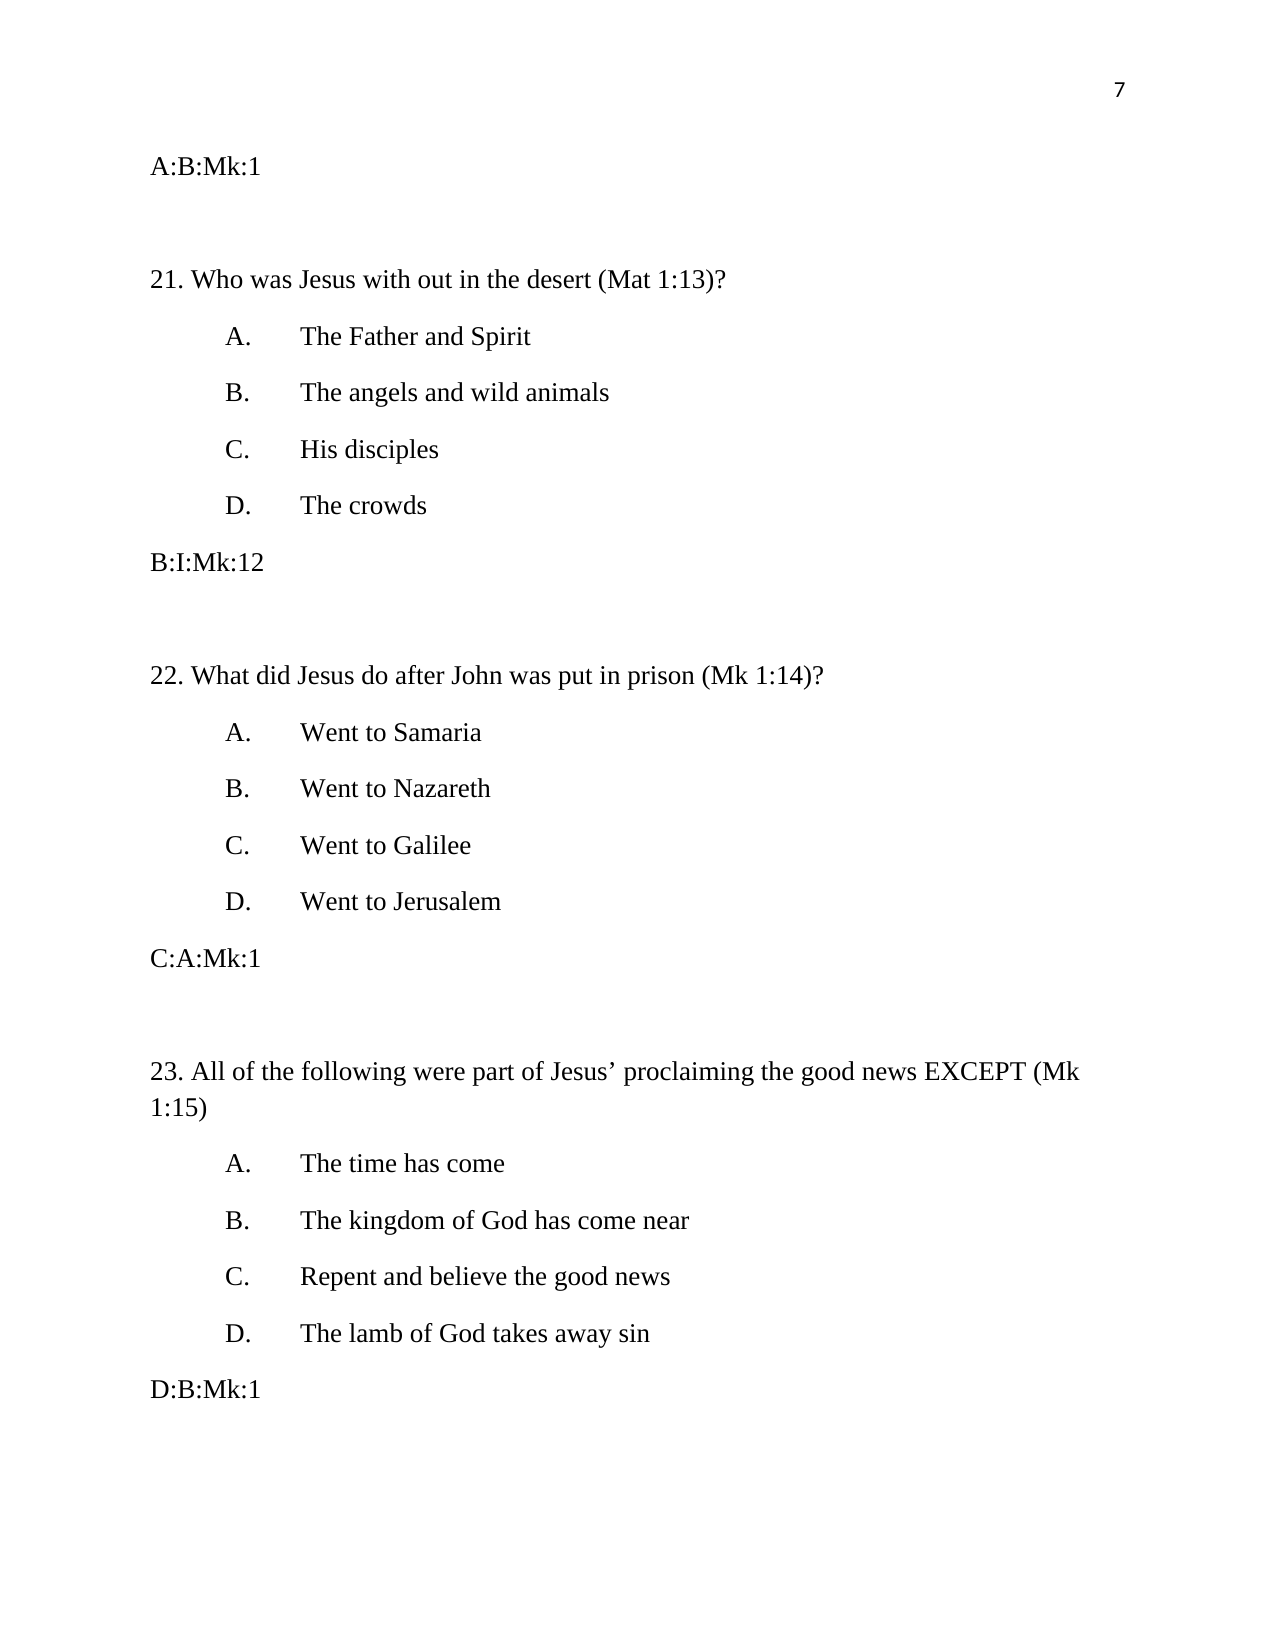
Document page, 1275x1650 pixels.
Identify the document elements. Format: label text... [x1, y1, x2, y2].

text D. Went to Jerusalem [150, 885, 1125, 916]
text B. The kingdom of God has come near [150, 1204, 1125, 1235]
text B:I:Mk:12 [150, 546, 1125, 577]
text 23. All of the following were part of Jesus’ proclaiming the good news EXCEPT (Mk 1:15) [150, 1055, 1125, 1122]
text D:B:Mk:1 [150, 1373, 1125, 1405]
text C:A:Mk:1 [150, 942, 1125, 973]
text B. The angels and wild animals [150, 376, 1125, 407]
text A. Went to Samaria [150, 716, 1125, 747]
text C. Repent and believe the good news [150, 1260, 1125, 1292]
text C. His disciples [150, 433, 1125, 464]
text D. The lamb of God takes away sin [150, 1317, 1125, 1348]
text C. Went to Galilee [150, 829, 1125, 860]
text A. The time has come [150, 1147, 1125, 1178]
text A:B:Mk:1 [150, 150, 1125, 181]
text 22. What did Jesus do after John was put in prison (Mk 1:14)? [150, 659, 1125, 690]
text A. The Father and Spirit [150, 320, 1125, 351]
text B. Went to Nazareth [150, 772, 1125, 803]
text 21. Who was Jesus with out in the desert (Mat 1:13)? [150, 263, 1125, 294]
text D. The crowds [150, 489, 1125, 521]
